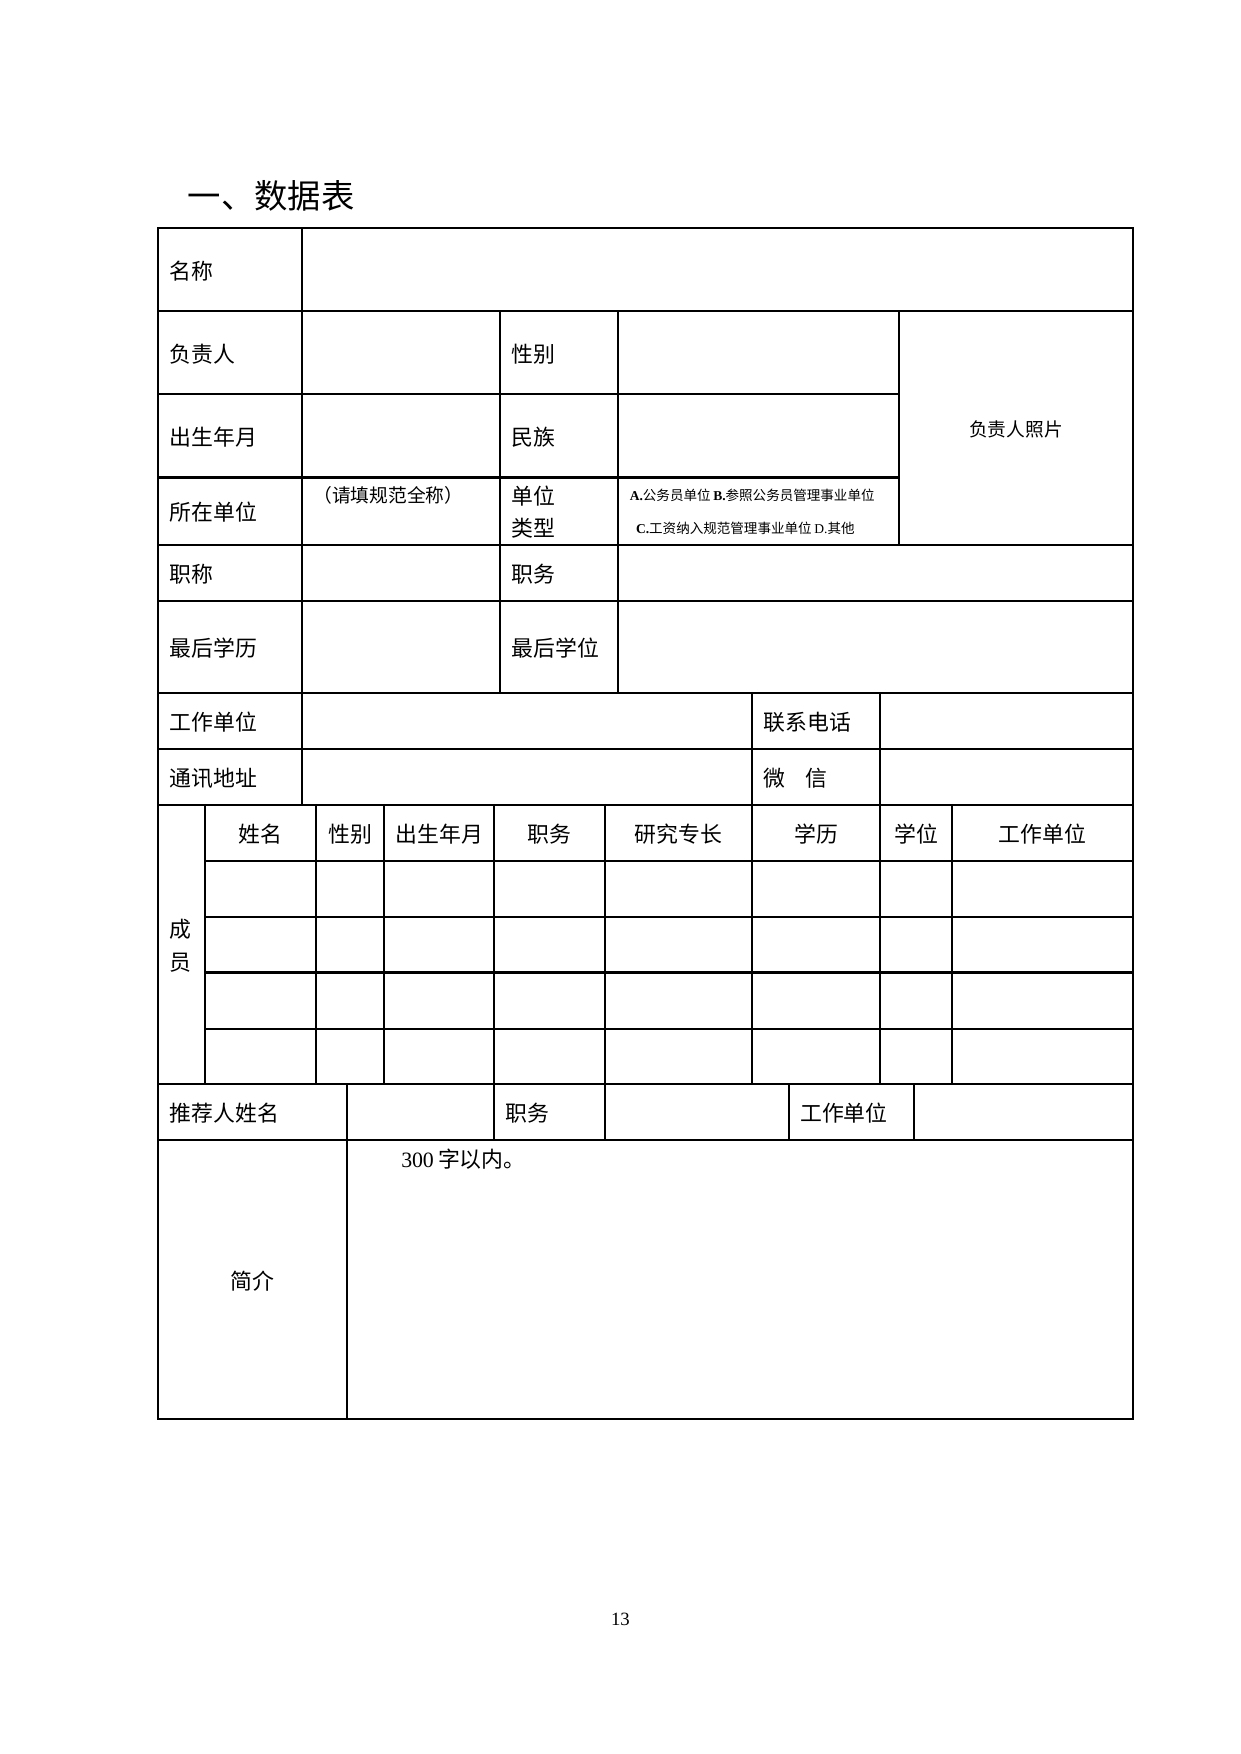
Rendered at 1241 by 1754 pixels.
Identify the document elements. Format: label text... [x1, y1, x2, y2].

table_cell [881, 918, 951, 971]
table_cell 最后学历 [159, 602, 301, 692]
table_header 名称 [159, 229, 301, 310]
table_cell [317, 862, 383, 916]
table_cell [619, 312, 898, 393]
table_cell [881, 750, 1132, 804]
table_cell [881, 974, 951, 1027]
table_cell [303, 395, 499, 476]
table_cell [303, 602, 499, 692]
table_cell 研究专长 [606, 806, 751, 859]
table_cell 单位 类型 [501, 479, 617, 543]
table_cell （请填规范全称） [303, 479, 499, 543]
table_cell 职务 [501, 546, 617, 599]
table_cell A.公务员单位B.参照公务员管理事业单位 C.工资纳入规范管理事业单位D.其他 [619, 479, 898, 543]
table_cell 职称 [159, 546, 301, 599]
table_cell [881, 862, 951, 916]
table_cell [495, 862, 604, 916]
table_cell [385, 1030, 493, 1083]
table_cell [606, 862, 751, 916]
table_cell [881, 1030, 951, 1083]
table_cell [317, 918, 383, 971]
table_cell 300字以内。 [348, 1141, 1132, 1418]
table_cell [303, 312, 499, 393]
table_cell 工作单位 [159, 694, 301, 748]
table_cell 所在单位 [159, 479, 301, 543]
table_cell 出生年月 [385, 806, 493, 859]
table_cell [385, 918, 493, 971]
table_cell [606, 1030, 751, 1083]
table_cell [606, 918, 751, 971]
table_header [303, 229, 1132, 310]
table_cell [619, 395, 898, 476]
table_cell [753, 918, 879, 971]
table_cell [385, 862, 493, 916]
table_cell 通讯地址 [159, 750, 301, 804]
table_cell [317, 1030, 383, 1083]
table_cell [303, 694, 751, 748]
table_cell [495, 1030, 604, 1083]
table_cell 负责人 [159, 312, 301, 393]
table_cell [303, 546, 499, 599]
table_cell 学位 [881, 806, 951, 859]
text 一、数据表 [187, 162, 1053, 227]
table_cell [385, 974, 493, 1027]
table_cell [495, 918, 604, 971]
table_cell 学历 [753, 806, 879, 859]
table_cell 工作单位 [953, 806, 1132, 859]
table_cell 成 员 [159, 806, 204, 1083]
table_cell 民族 [501, 395, 617, 476]
table_cell [881, 694, 1132, 748]
table_cell 职务 [495, 1085, 604, 1139]
table_cell [619, 546, 1132, 599]
table_cell 工作单位 [790, 1085, 913, 1139]
table_cell [953, 1030, 1132, 1083]
table_cell [606, 1085, 788, 1139]
table_cell [953, 918, 1132, 971]
table_cell 姓名 [206, 806, 315, 859]
table_cell 性别 [501, 312, 617, 393]
table_cell [753, 862, 879, 916]
table_cell 性别 [317, 806, 383, 859]
table_cell [348, 1085, 493, 1139]
table_cell 职务 [495, 806, 604, 859]
table_cell [619, 602, 1132, 692]
table_cell [753, 1030, 879, 1083]
table_cell 出生年月 [159, 395, 301, 476]
table_cell 负责人照片 [900, 312, 1132, 543]
table_cell 推荐人姓名 [159, 1085, 346, 1139]
table_cell [953, 862, 1132, 916]
table_cell [303, 750, 751, 804]
table_cell [206, 974, 315, 1027]
table_cell 联系电话 [753, 694, 879, 748]
table_cell [317, 974, 383, 1027]
table_cell 最后学位 [501, 602, 617, 692]
table_cell [206, 1030, 315, 1083]
table_cell [753, 974, 879, 1027]
table_cell [915, 1085, 1132, 1139]
table_cell [206, 918, 315, 971]
table_cell [953, 974, 1132, 1027]
table_cell [206, 862, 315, 916]
table_cell 简介 [159, 1141, 346, 1418]
table_cell 微 信 [753, 750, 879, 804]
table_cell [495, 974, 604, 1027]
table_cell [606, 974, 751, 1027]
